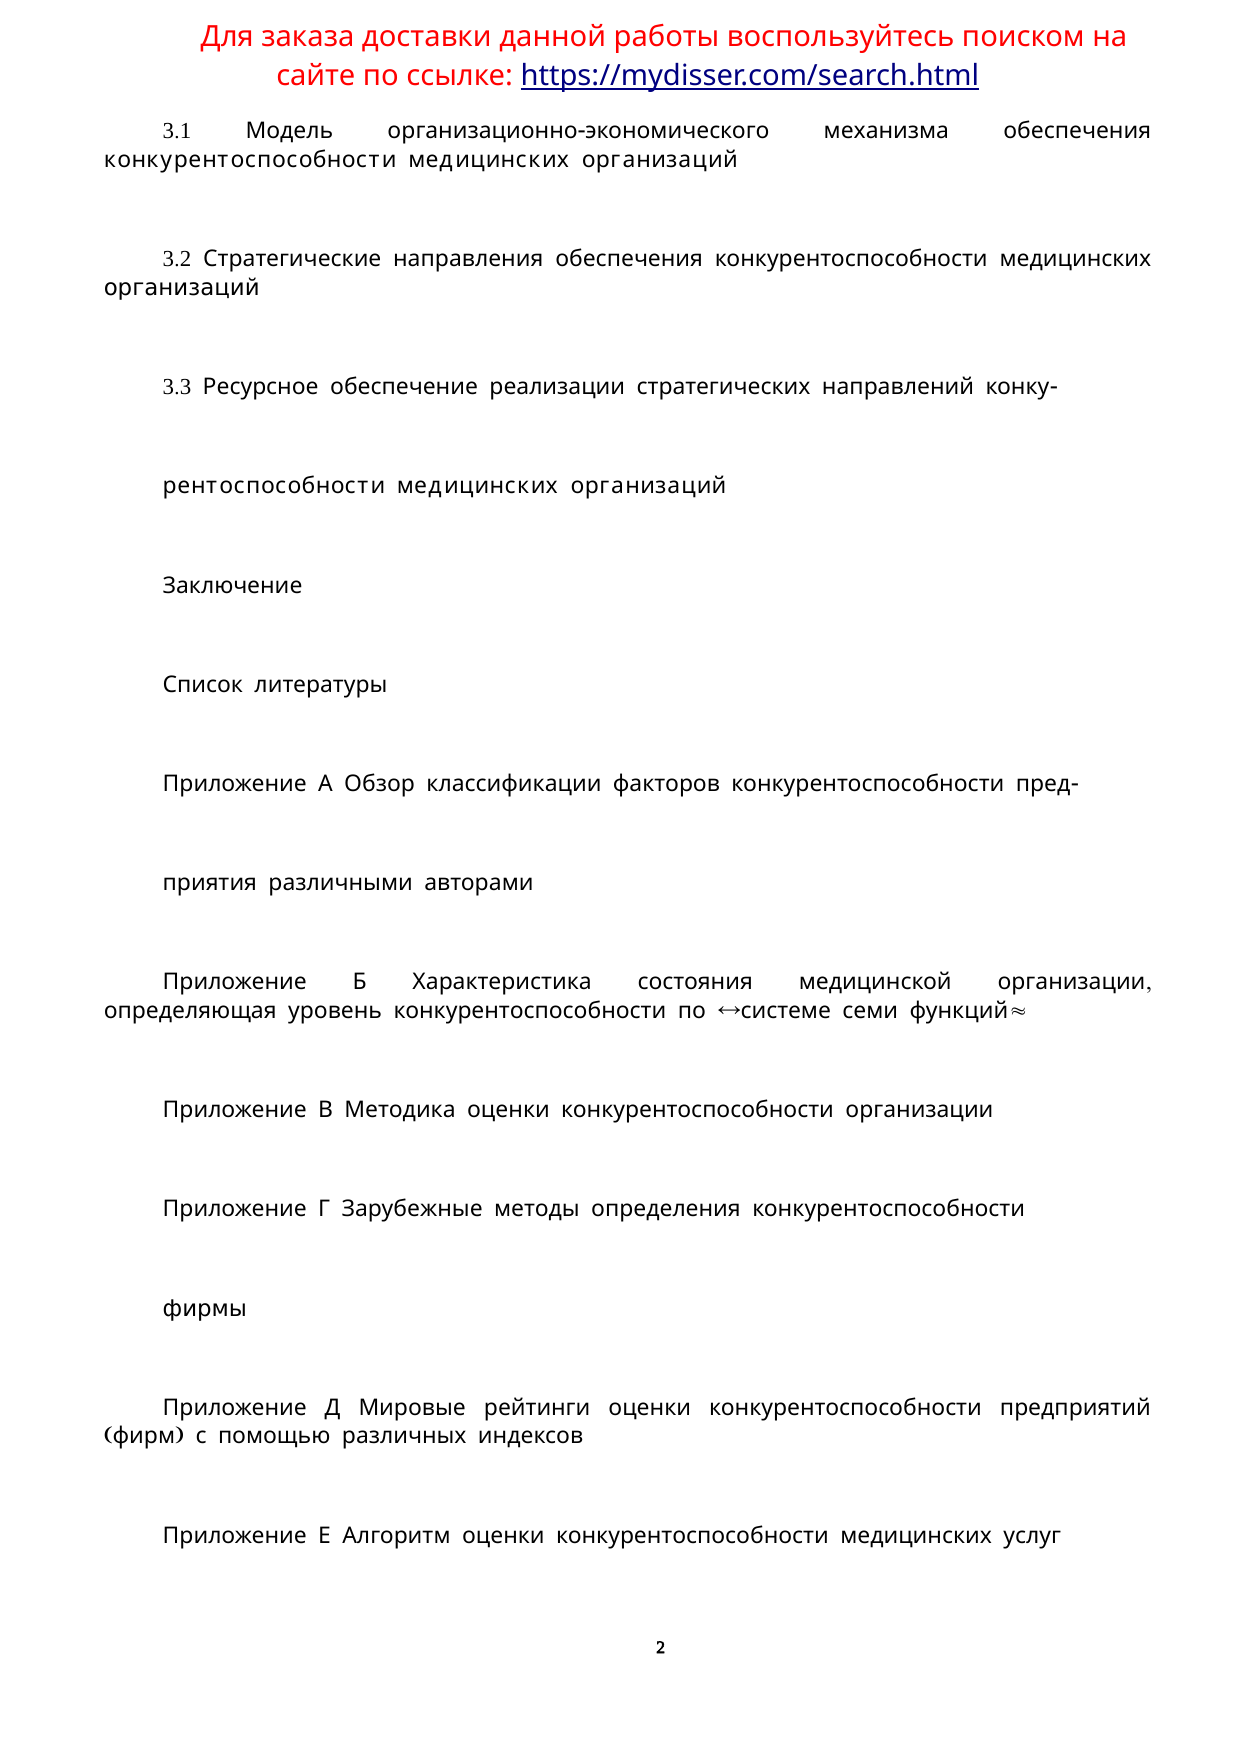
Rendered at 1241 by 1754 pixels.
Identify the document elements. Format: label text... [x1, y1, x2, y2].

text Список литературы [103, 668, 1152, 697]
text Заключение [103, 569, 1152, 598]
text 3.2 Стратегические направления обеспечения конкурентоспособности медицинских организаций [103, 243, 1152, 300]
text Приложение Д Мировые рейтинги оценки конкурентоспособности предприятий (фирм) с помощью различных индексов [103, 1391, 1152, 1449]
text Приложение В Методика оценки конкурентоспособности организации [103, 1094, 1152, 1122]
text 3.3 Ресурсное обеспечение реализации стратегических направлений конку- [103, 371, 1152, 399]
text фирмы [103, 1292, 1152, 1321]
text приятия различными авторами [103, 867, 1152, 895]
text Приложение Г Зарубежные методы определения конкурентоспособности [103, 1193, 1152, 1222]
text 3.1 Модель организационно-экономического механизма обеспечения конкурентоспособности медицинских организаций [103, 115, 1152, 172]
text Приложение А Обзор классификации факторов конкурентоспособности пред- [103, 767, 1152, 796]
text Приложение Б Характеристика состояния медицинской организации, определяющая уровень конкурентоспособности по «системе семи функций» [103, 966, 1152, 1023]
text рентоспособности медицинских организаций [103, 470, 1152, 499]
text Приложение Е Алгоритм оценки конкурентоспособности медицинских услуг [103, 1519, 1152, 1548]
